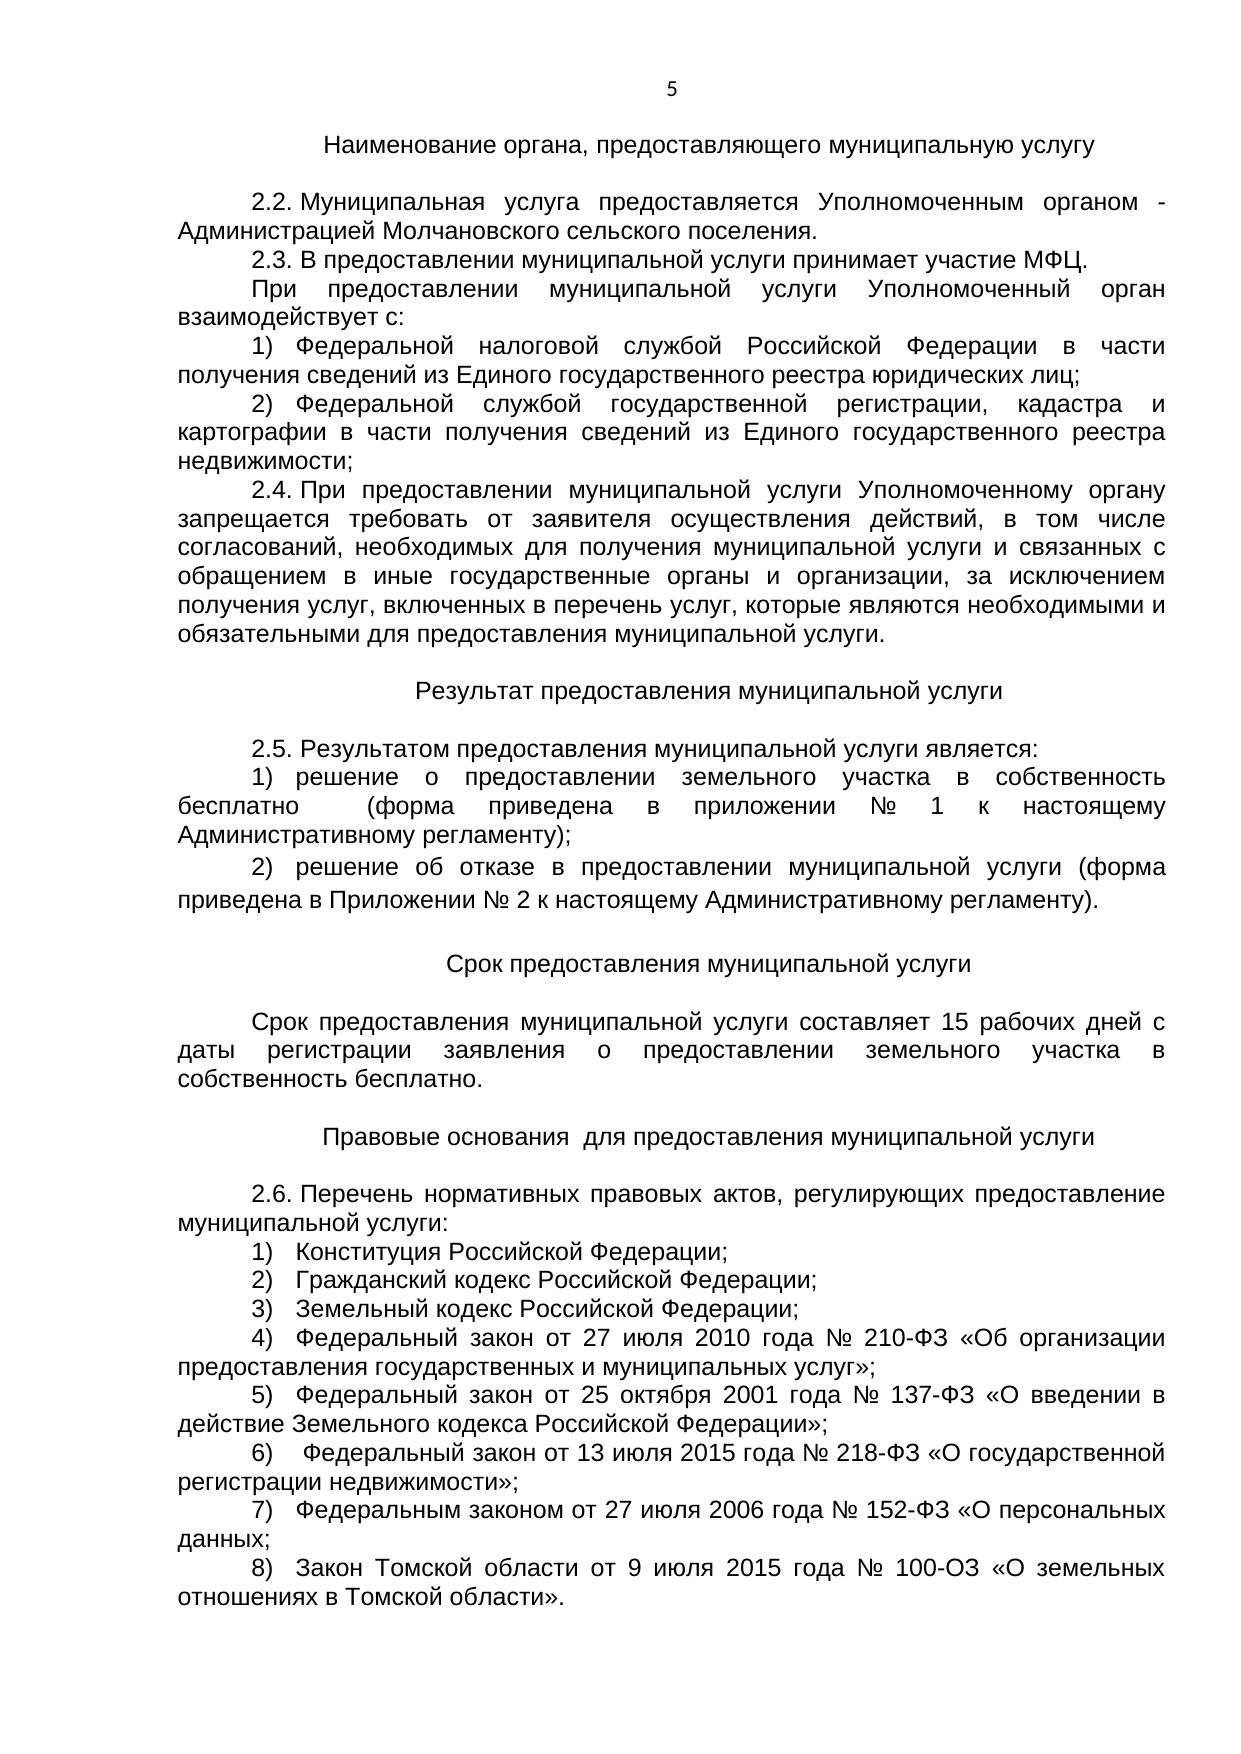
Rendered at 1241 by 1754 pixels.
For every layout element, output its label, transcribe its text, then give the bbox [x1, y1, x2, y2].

text Результат предоставления муниципальной услуги [177, 676, 1167, 705]
list Федеральным законом от 27 июля 2006 года № 152-ФЗ «О персональных данных; [177, 1495, 1167, 1553]
list Земельный кодекс Российской Федерации; [177, 1294, 1167, 1323]
list Конституция Российской Федерации; [177, 1237, 1167, 1265]
list Федеральный закон от 13 июля 2015 года № 218-ФЗ «О государственной регистрации недвижимости»; [177, 1438, 1167, 1495]
list Закон Томской области от 9 июля 2015 года № 100-ОЗ «О земельных отношениях в Томской области». [177, 1553, 1167, 1610]
list Перечень нормативных правовых актов, регулирующих предоставление муниципальной услуги: [177, 1179, 1167, 1237]
list решение о предоставлении земельного участка в собственность бесплатно (форма приведена в приложении № 1 к настоящему Административному регламенту); [177, 762, 1167, 848]
text При предоставлении муниципальной услуги Уполномоченный орган взаимодействует с: [177, 273, 1167, 331]
list Федеральный закон от 25 октября 2001 года № 137-ФЗ «О введении в действие Земельного кодекса Российской Федерации»; [177, 1380, 1167, 1438]
text Срок предоставления муниципальной услуги составляет 15 рабочих дней с даты регистрации заявления о предоставлении земельного участка в собственность бесплатно. [177, 1007, 1167, 1093]
list При предоставлении муниципальной услуги Уполномоченному органу запрещается требовать от заявителя осуществления действий, в том числе согласований, необходимых для получения муниципальной услуги и связанных с обращением в иные государственные органы и организации, за исключением получения услуг, включенных в перечень услуг, которые являются необходимыми и обязательными для предоставления муниципальной услуги. [177, 475, 1167, 647]
list Федеральной налоговой службой Российской Федерации в части получения сведений из Единого государственного реестра юридических лиц; [177, 331, 1167, 388]
text Правовые основания для предоставления муниципальной услуги [177, 1122, 1167, 1150]
list Результатом предоставления муниципальной услуги является: [177, 733, 1167, 762]
list решение об отказе в предоставлении муниципальной услуги (форма приведена в Приложении № 2 к настоящему Административному регламенту). [177, 848, 1167, 916]
text Срок предоставления муниципальной услуги [177, 949, 1167, 978]
list В предоставлении муниципальной услуги принимает участие МФЦ. [177, 245, 1167, 273]
list Федеральной службой государственной регистрации, кадастра и картографии в части получения сведений из Единого государственного реестра недвижимости; [177, 388, 1167, 475]
text Наименование органа, предоставляющего муниципальную услугу [177, 130, 1167, 158]
list Муниципальная услуга предоставляется Уполномоченным органом - Администрацией Молчановского сельского поселения. [177, 187, 1167, 245]
list Федеральный закон от 27 июля 2010 года № 210-ФЗ «Об организации предоставления государственных и муниципальных услуг»; [177, 1323, 1167, 1380]
list Гражданский кодекс Российской Федерации; [177, 1265, 1167, 1294]
